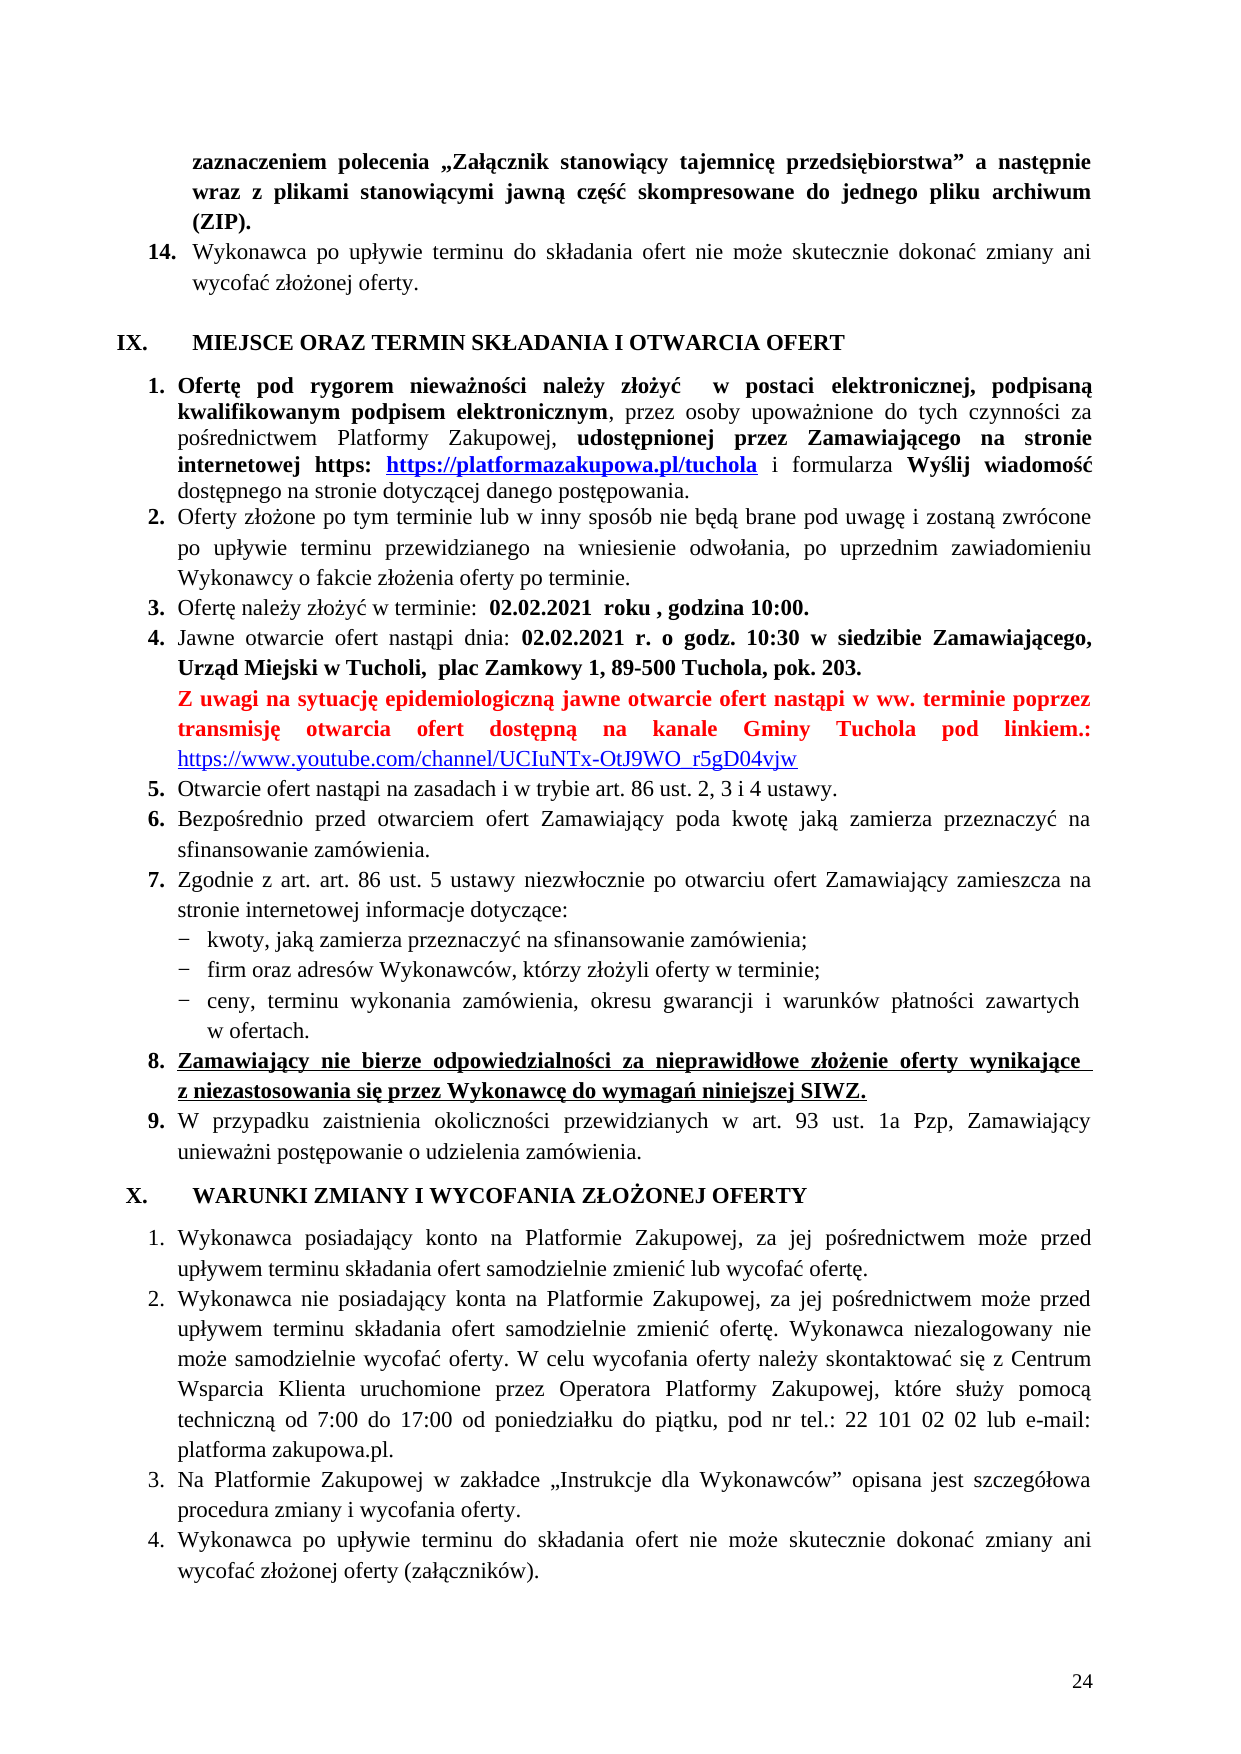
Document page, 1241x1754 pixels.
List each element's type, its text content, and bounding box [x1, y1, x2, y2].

list firm oraz adresów Wykonawców, którzy złożyli oferty w terminie; [177, 957, 1092, 983]
title Ofertę należy złożyć w terminie: 02.02.2021 roku , godzina 10:00. [148, 594, 1092, 620]
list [148, 148, 1092, 234]
list ceny, terminu wykonania zamówienia, okresu gwarancji i warunków płatności zawartych w ofertach. [177, 987, 1092, 1043]
title Jawne otwarcie ofert nastąpi dnia: 02.02.2021 r. o godz. 10:30 w siedzibie Zamawiającego, Urząd Miejski w Tucholi, plac Zamkowy 1, 89-500 Tuchola, pok. 203. [148, 624, 1092, 681]
list Otwarcie ofert nastąpi na zasadach i w trybie art. 86 ust. 2, 3 i 4 ustawy. [148, 775, 1092, 802]
list Bezpośrednio przed otwarciem ofert Zamawiający poda kwotę jaką zamierza przeznaczyć na sfinansowanie zamówienia. [148, 806, 1092, 862]
subtitle MIEJSCE ORAZ TERMIN SKŁADANIA I OTWARCIA OFERT [148, 329, 1122, 355]
list W przypadku zaistnienia okoliczności przewidzianych w art. 93 ust. 1a Pzp, Zamawiający unieważni postępowanie o udzielenia zamówienia. [148, 1108, 1092, 1164]
list Ofertę pod rygorem nieważności należy złożyć w postaci elektronicznej, podpisaną kwalifikowanym podpisem elektronicznym, przez osoby upoważnione do tych czynności za pośrednictwem Platformy Zakupowej, udostępnionej przez Zamawiającego na stronie internetowej https: https://platformazakupowa.pl/tuchola i formularza Wyślij wiadomość dostępnego na stronie dotyczącej danego postępowania. [148, 372, 1092, 503]
list Zgodnie z art. art. 86 ust. 5 ustawy niezwłocznie po otwarciu ofert Zamawiający zamieszcza na stronie internetowej informacje dotyczące: [148, 866, 1092, 922]
list kwoty, jaką zamierza przeznaczyć na sfinansowanie zamówienia; [177, 926, 1092, 953]
list Wykonawca posiadający konto na Platformie Zakupowej, za jej pośrednictwem może przed upływem terminu składania ofert samodzielnie zmienić lub wycofać ofertę. [148, 1224, 1092, 1281]
title Oferty złożone po tym terminie lub w inny sposób nie będą brane pod uwagę i zostaną zwrócone po upływie terminu przewidzianego na wniesienie odwołania, po uprzednim zawiadomieniu Wykonawcy o fakcie złożenia oferty po terminie. [148, 503, 1092, 590]
list Zamawiający nie bierze odpowiedzialności za nieprawidłowe złożenie oferty wynikające z niezastosowania się przez Wykonawcę do wymagań niniejszej SIWZ. [148, 1047, 1092, 1104]
list Na Platformie Zakupowej w zakładce „Instrukcje dla Wykonawców” opisana jest szczegółowa procedura zmiany i wycofania oferty. [148, 1466, 1092, 1523]
list Wykonawca po upływie terminu do składania ofert nie może skutecznie dokonać zmiany ani wycofać złożonej oferty. [148, 238, 1092, 295]
list Wykonawca po upływie terminu do składania ofert nie może skutecznie dokonać zmiany ani wycofać złożonej oferty (załączników). [148, 1527, 1092, 1583]
text Z uwagi na sytuację epidemiologiczną jawne otwarcie ofert nastąpi w ww. terminie poprzez transmisję otwarcia ofert dostępną na kanale Gminy Tuchola pod linkiem.: https://www.youtube.com/channel/UCIuNTx-OtJ9WO_r5gD04vjw [177, 685, 1092, 771]
list Wykonawca nie posiadający konta na Platformie Zakupowej, za jej pośrednictwem może przed upływem terminu składania ofert samodzielnie zmienić ofertę. Wykonawca niezalogowany nie może samodzielnie wycofać oferty. W celu wycofania oferty należy skontaktować się z Centrum Wsparcia Klienta uruchomione przez Operatora Platformy Zakupowej, które służy pomocą techniczną od 7:00 do 17:00 od poniedziałku do piątku, pod nr tel.: 22 101 02 02 lub e-mail: platforma zakupowa.pl. [148, 1285, 1092, 1462]
subtitle WARUNKI ZMIANY I WYCOFANIA ZŁOŻONEJ OFERTY [148, 1182, 1092, 1208]
